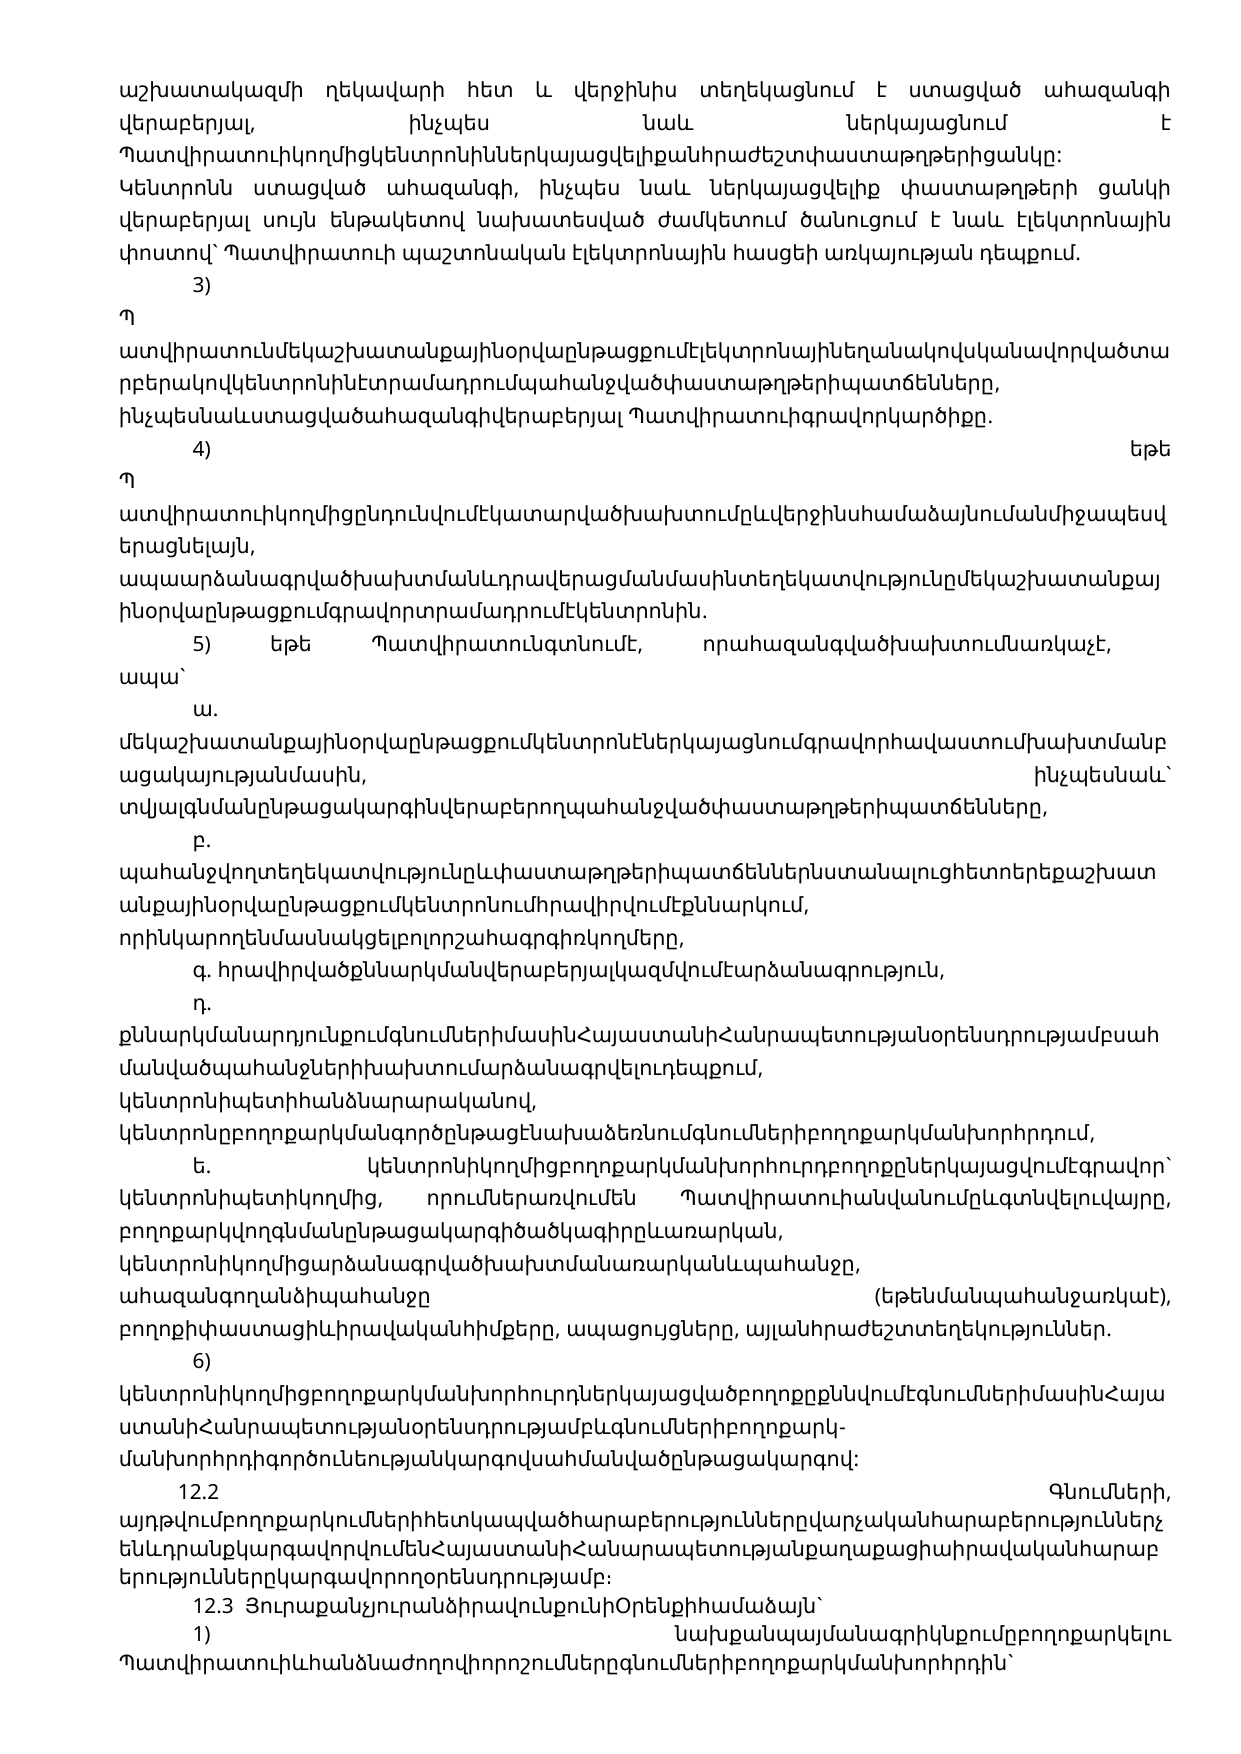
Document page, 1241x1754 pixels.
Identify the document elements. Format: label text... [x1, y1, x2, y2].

text գ. հրավիրվածքննարկմանվերաբերյալկազմվումէարձանագրություն, [118, 955, 1171, 984]
text 6) կենտրոնիկողմիցբողոքարկմանխորհուրդներկայացվածբողոքըքննվումէգնումներիմասինՀայաստանիՀանրապետությանօրենսդրությամբևգնումներիբողոքարկմանխորհրդիգործունեությանկարգովսահմանվածընթացակարգով: [118, 1347, 1171, 1473]
text 5) եթե Պատվիրատունգտնումէ, որահազանգվածխախտումնառկաչէ, ապա` [118, 629, 1171, 690]
text բ. պահանջվողտեղեկատվությունըևփաստաթղթերիպատճեններնստանալուցհետոերեքաշխատանքայինօրվաընթացքումկենտրոնումհրավիրվումէքննարկում, որինկարողենմասնակցելբոլորշահագրգիռկողմերը, [118, 825, 1171, 951]
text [118, 1619, 1171, 1676]
text 3) Պատվիրատունմեկաշխատանքայինօրվաընթացքումէլեկտրոնայինեղանակովսկանավորվածտարբերակովկենտրոնինէտրամադրումպահանջվածփաստաթղթերիպատճենները, ինչպեսնաևստացվածահազանգիվերաբերյալ Պատվիրատուիգրավորկարծիքը. [118, 271, 1171, 429]
text 4) եթե Պատվիրատուիկողմիցընդունվումէկատարվածխախտումըևվերջինսհամաձայնումանմիջապեսվերացնելայն, ապաարձանագրվածխախտմանևդրավերացմանմասինտեղեկատվությունըմեկաշխատանքայինօրվաընթացքումգրավորտրամադրումէկենտրոնին. [118, 434, 1171, 625]
text ա. մեկաշխատանքայինօրվաընթացքումկենտրոնէներկայացնումգրավորհավաստումխախտմանբացակայությանմասին, ինչպեսնաև` տվյալգնմանընթացակարգինվերաբերողպահանջվածփաստաթղթերիպատճենները, [118, 694, 1171, 821]
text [118, 75, 1171, 266]
text դ. քննարկմանարդյունքումգնումներիմասինՀայաստանիՀանրապետությանօրենսդրությամբսահմանվածպահանջներիխախտումարձանագրվելուդեպքում, կենտրոնիպետիհանձնարարականով, կենտրոնըբողոքարկմանգործընթացէնախաձեռնումգնումներիբողոքարկմանխորհրդում, [118, 988, 1171, 1147]
text 12.2 Գնումների, այդթվումբողոքարկումներիհետկապվածհարաբերություններըվարչականհարաբերություններչենևդրանքկարգավորվումենՀայաստանիՀանարապետությանքաղաքացիաիրավականհարաբերություններըկարգավորողօրենսդրությամբ։ [118, 1477, 1171, 1591]
text 12.3 ՅուրաքանչյուրանձիրավունքունիՕրենքիհամաձայն` [118, 1591, 1171, 1619]
text ե. կենտրոնիկողմիցբողոքարկմանխորհուրդբողոքըներկայացվումէգրավոր` կենտրոնիպետիկողմից, որումներառվումեն Պատվիրատուիանվանումըևգտնվելուվայրը, բողոքարկվողգնմանընթացակարգիծածկագիրըևառարկան, կենտրոնիկողմիցարձանագրվածխախտմանառարկանևպահանջը, ահազանգողանձիպահանջը (եթենմանպահանջառկաէ), բողոքիփաստացիևիրավականհիմքերը, ապացույցները, այլանհրաժեշտտեղեկություններ. [118, 1151, 1171, 1342]
